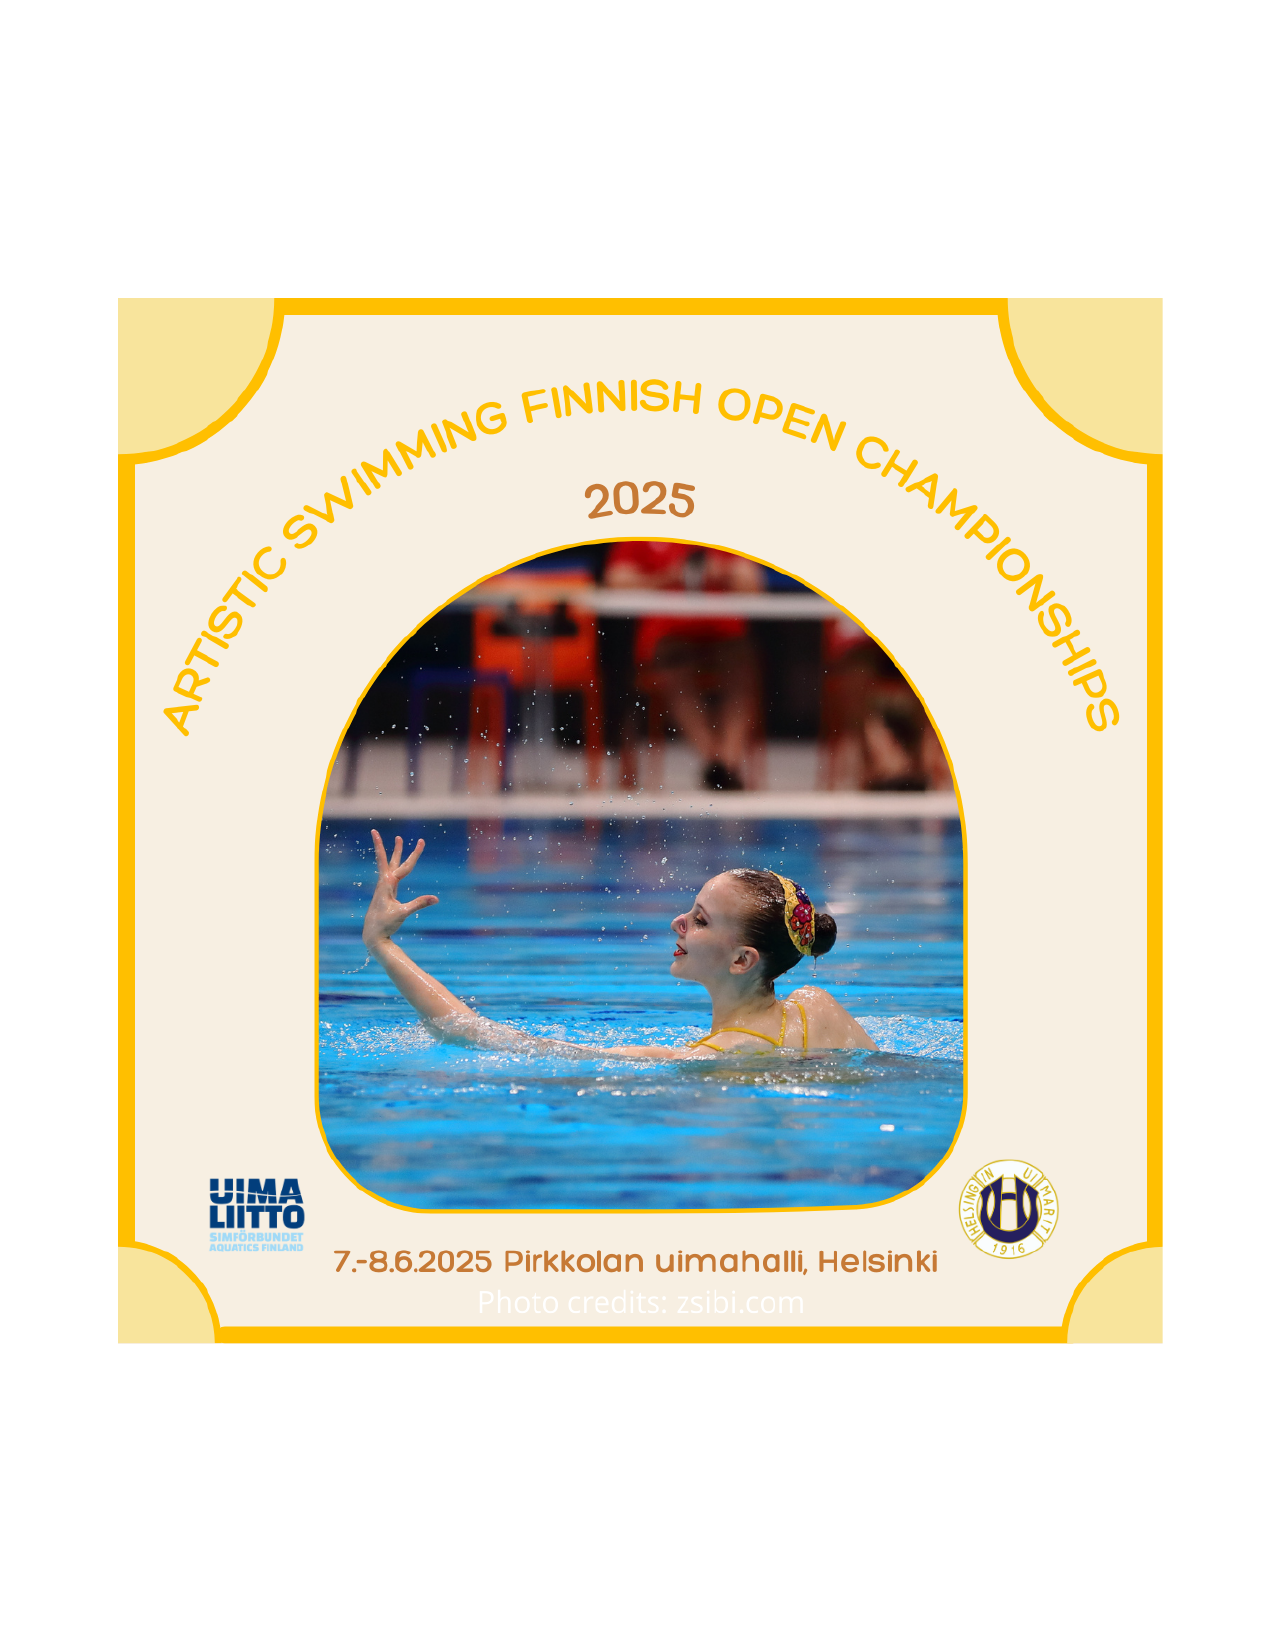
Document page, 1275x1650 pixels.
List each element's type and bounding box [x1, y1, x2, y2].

picture [118, 298, 1163, 1344]
